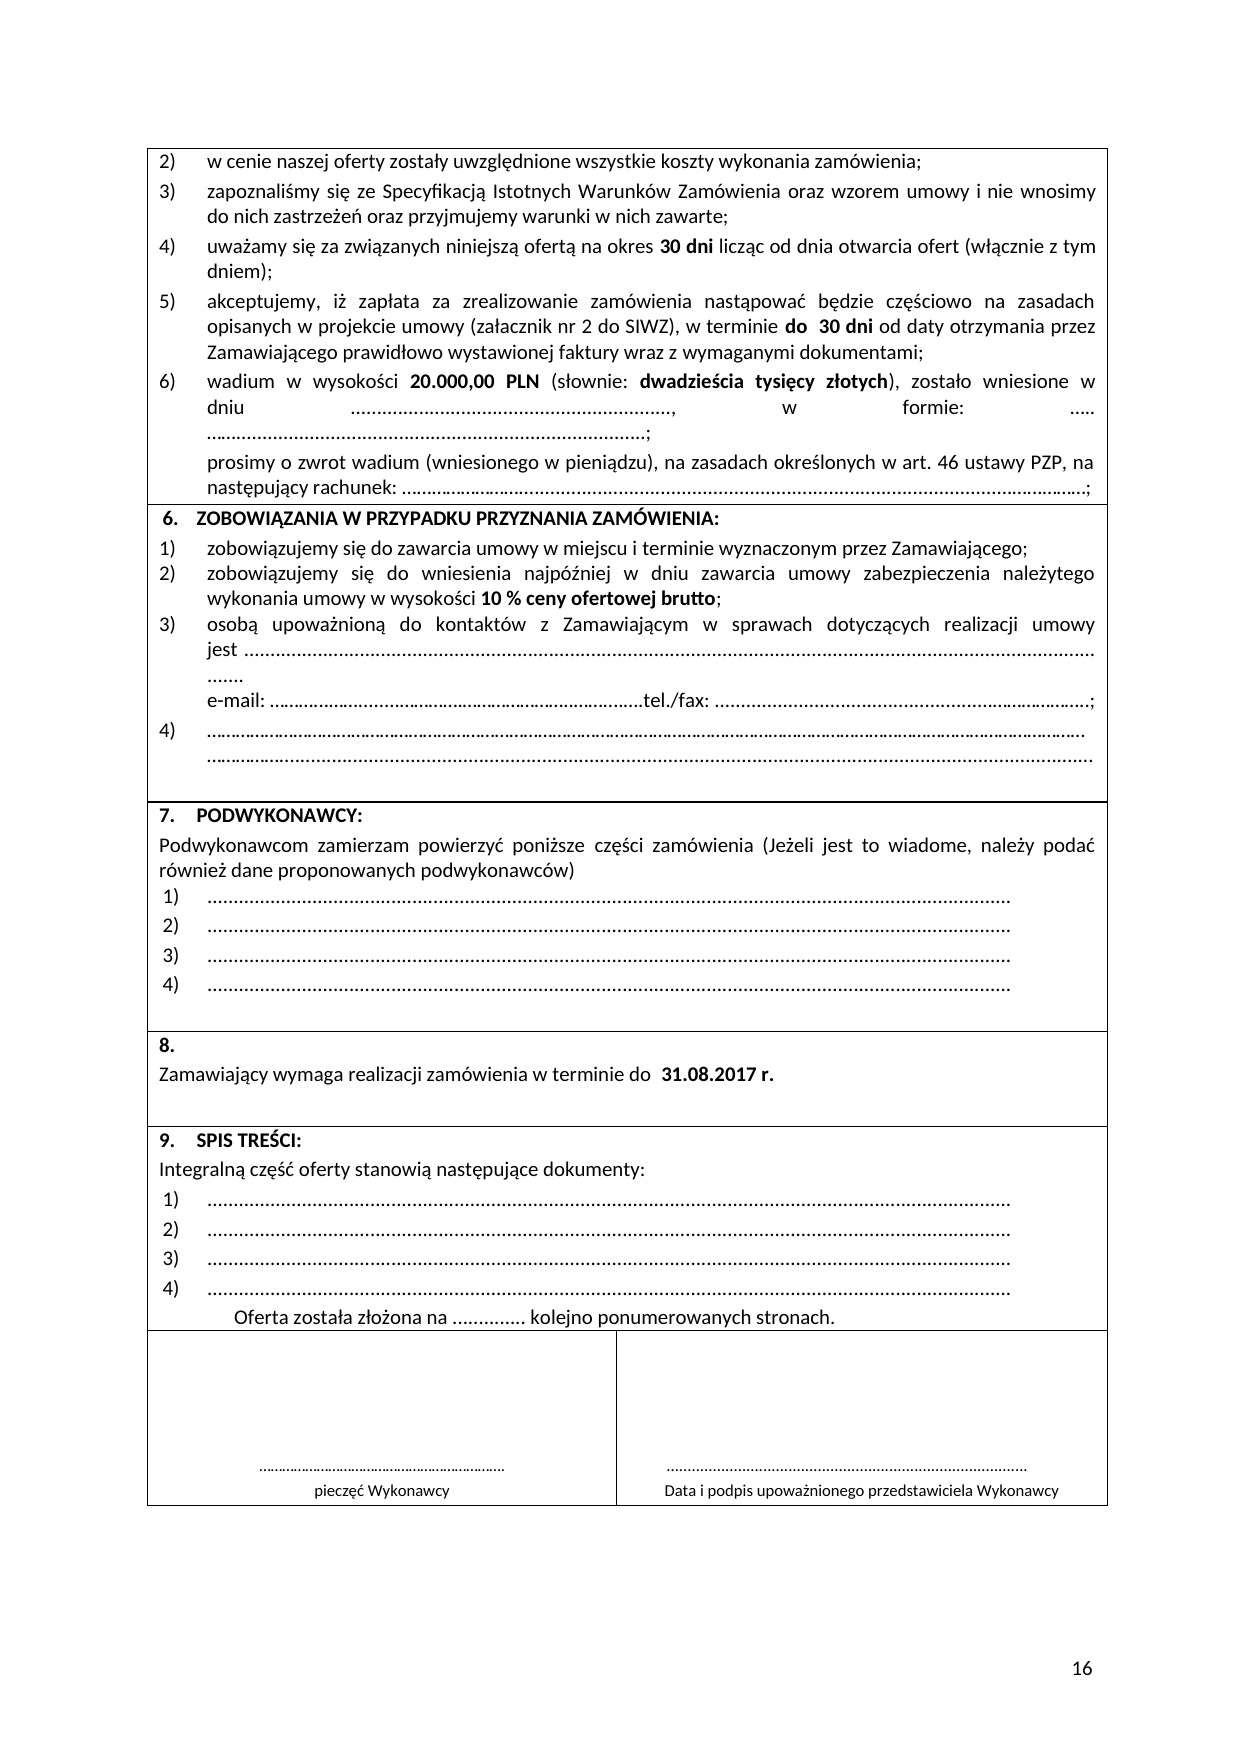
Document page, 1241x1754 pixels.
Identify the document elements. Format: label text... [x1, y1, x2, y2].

table_cell PODWYKONAWCY: Podwykonawcom zamierzam powierzyć poniższe części zamówienia (Jeżeli jest to wiadome, należy podać również dane proponowanych podwykonawców) ......................................................................................................................................................... ......................................................................................................................................................... ......................................................................................................................................................... ......................................................................................................................................................... [148, 803, 1107, 1031]
table_cell ...................................................................................... Data i podpis upoważnionego przedstawiciela Wykonawcy [617, 1331, 1107, 1505]
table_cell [148, 149, 1107, 504]
table_cell Zamawiający wymaga realizacji zamówienia w terminie do 31.08.2017 r. [148, 1032, 1107, 1126]
table_cell ………………………………………………………. pieczęć Wykonawcy [148, 1331, 616, 1505]
table_cell SPIS TREŚCI: Integralną część oferty stanowią następujące dokumenty: ......................................................................................................................................................... ......................................................................................................................................................... ......................................................................................................................................................... ......................................................................................................................................................... Oferta została złożona na .............. kolejno ponumerowanych stronach. [148, 1127, 1107, 1330]
table_cell ZOBOWIĄZANIA W PRZYPADKU PRZYZNANIA ZAMÓWIENIA: zobowiązujemy się do zawarcia umowy w miejscu i terminie wyznaczonym przez Zamawiającego; zobowiązujemy się do wniesienia najpóźniej w dniu zawarcia umowy zabezpieczenia należytego wykonania umowy w wysokości 10 % ceny ofertowej brutto; osobą upoważnioną do kontaktów z Zamawiającym w sprawach dotyczących realizacji umowy jest ......................................................................................................................................................................... e-mail: ………...……........………….…………………..……....….tel./fax: .....................................................………………..; ………………………………………………………………………………………………………………………………………………………………………………........................................................................................................................................................... [148, 505, 1107, 801]
